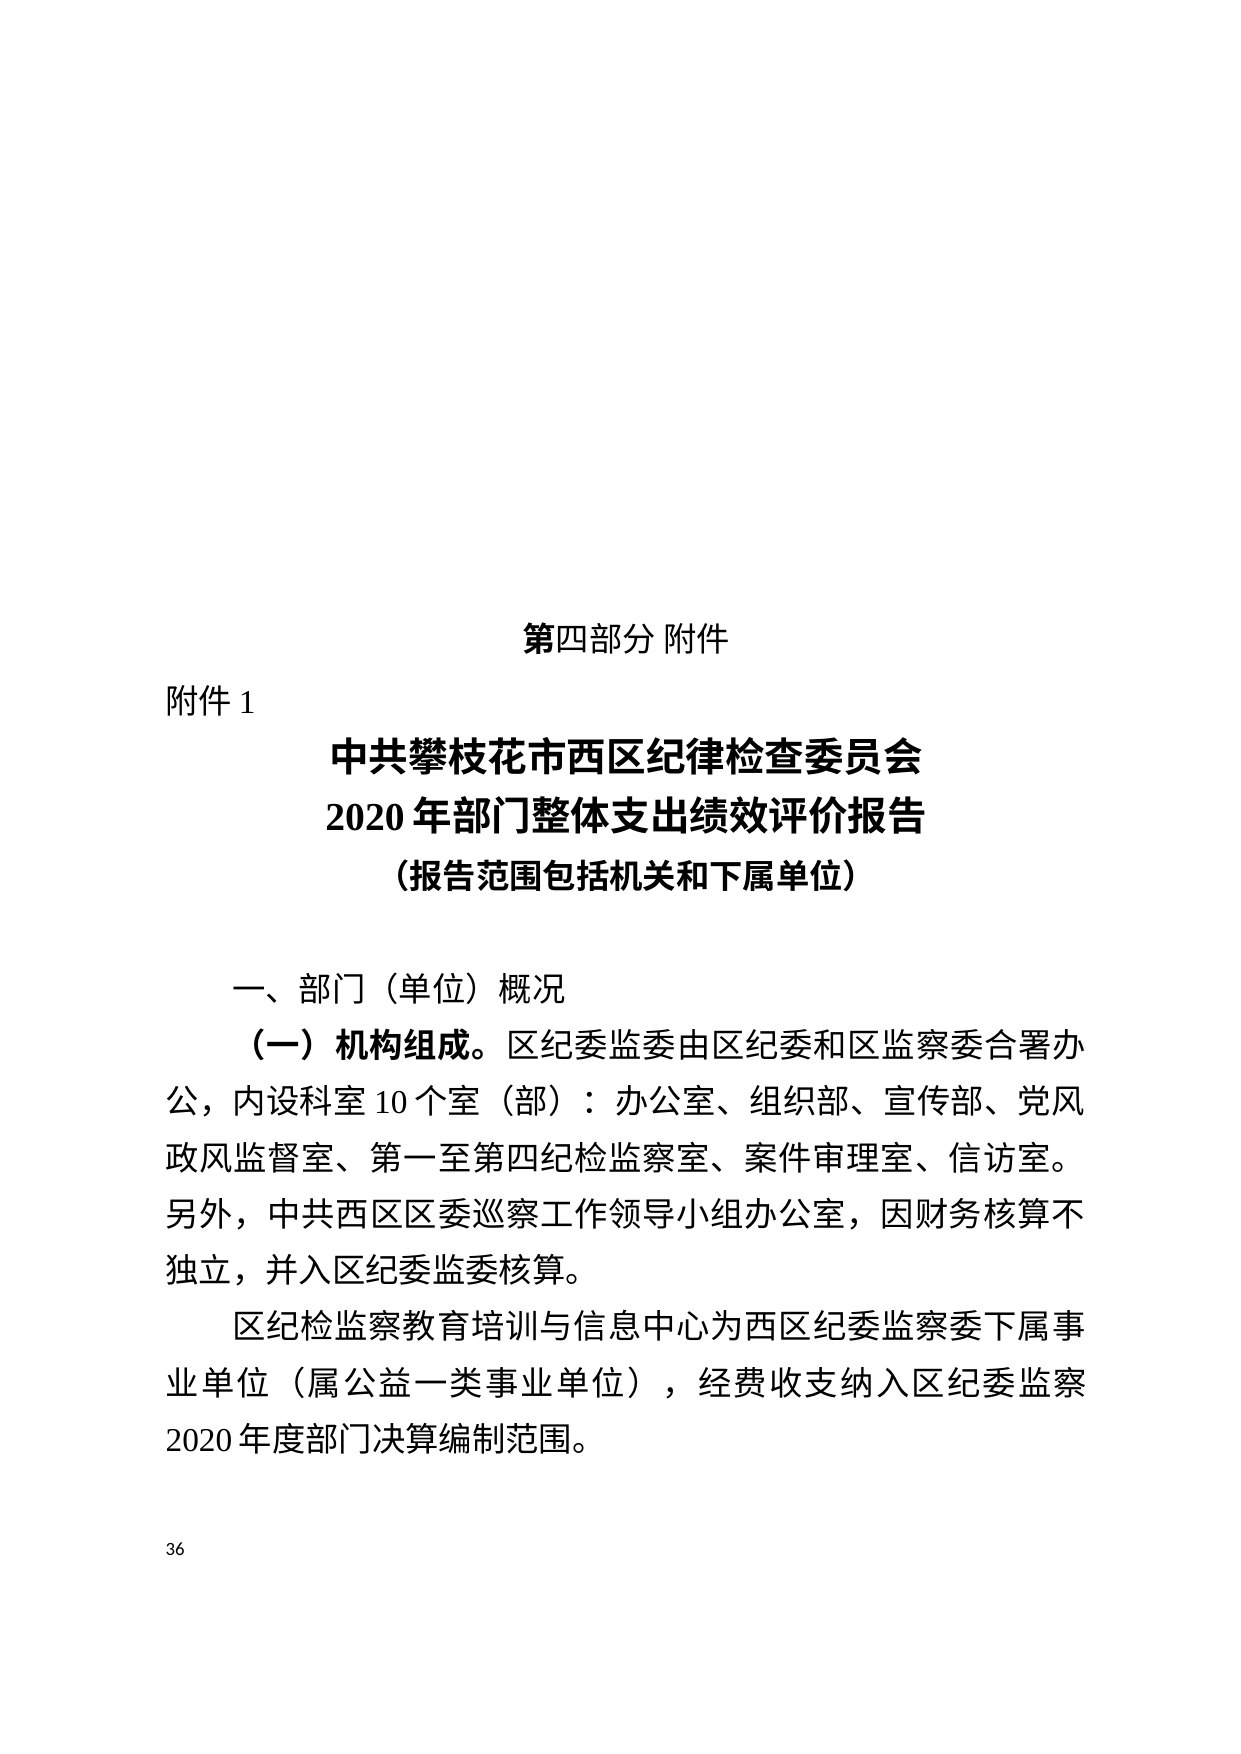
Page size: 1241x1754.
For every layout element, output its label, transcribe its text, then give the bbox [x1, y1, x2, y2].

text （报告范围包括机关和下属单位） [165, 842, 1087, 900]
text 区纪检监察教育培训与信息中心为西区纪委监察委下属事业单位（属公益一类事业单位），经费收支纳入区纪委监察2020年度部门决算编制范围。 [165, 1294, 1087, 1462]
text 附件1 [165, 667, 1087, 725]
text 2020年部门整体支出绩效评价报告 [165, 783, 1087, 842]
text 第四部分 附件 [165, 606, 1087, 667]
text 中共攀枝花市西区纪律检查委员会 [165, 725, 1087, 783]
text （一）机构组成。区纪委监委由区纪委和区监察委合署办公，内设科室10个室（部）：办公室、组织部、宣传部、党风政风监督室、第一至第四纪检监察室、案件审理室、信访室。另外，中共西区区委巡察工作领导小组办公室，因财务核算不独立，并入区纪委监委核算。 [165, 1012, 1087, 1294]
text 一、部门（单位）概况 [165, 956, 1087, 1012]
